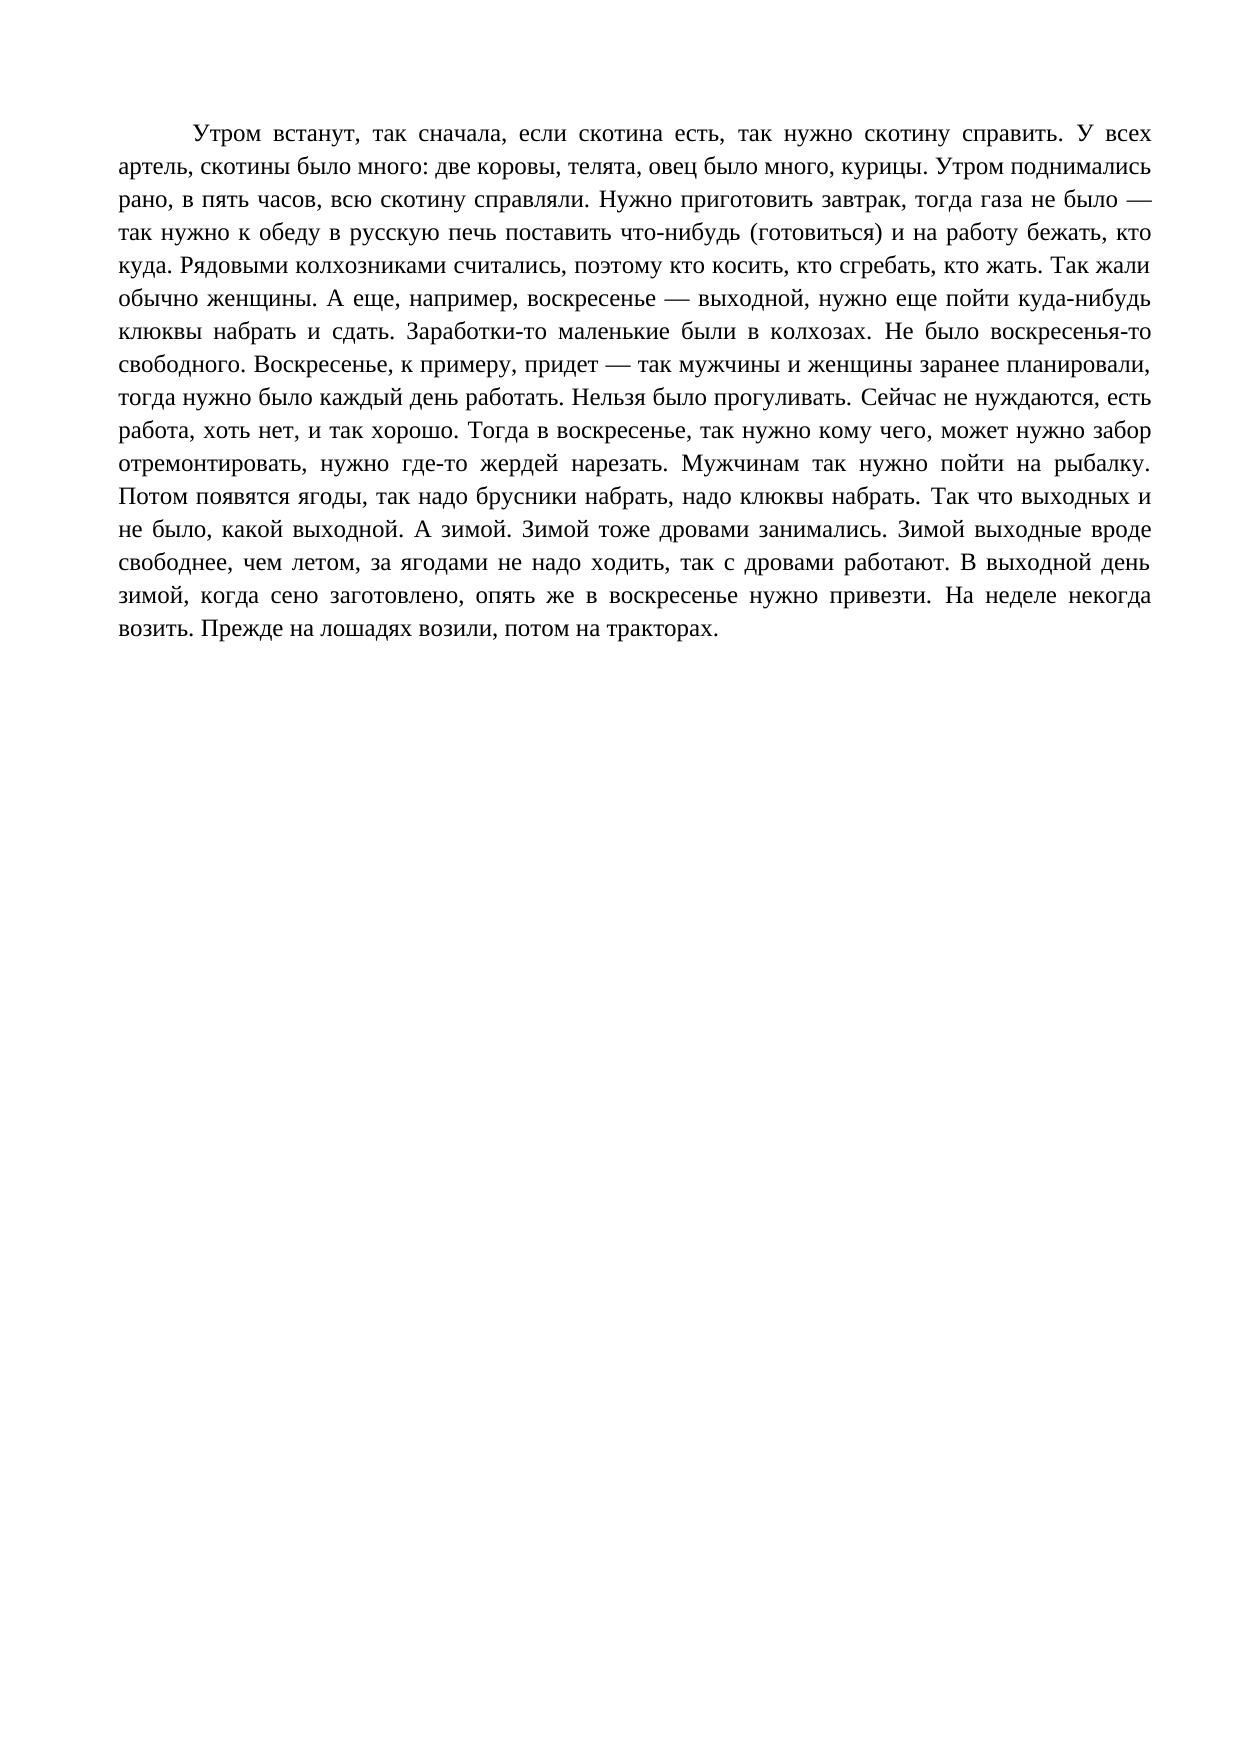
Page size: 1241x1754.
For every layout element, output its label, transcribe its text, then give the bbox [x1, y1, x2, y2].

text Утром встанут, так сначала, если скотина есть, так нужно скотину справить. У всех артель, скотины было много: две коровы, телята, овец было много, курицы. Утром поднимались рано, в пять часов, всю скотину справляли. Нужно приготовить завтрак, тогда газа не было — так нужно к обеду в русскую печь поставить что-нибудь (готовиться) и на работу бежать, кто куда. Рядовыми колхозниками считались, поэтому кто косить, кто сгребать, кто жать. Так жали обычно женщины. А еще, например, воскресенье — выходной, нужно еще пойти куда-нибудь клюквы набрать и сдать. Заработки-то маленькие были в колхозах. Не было воскресенья-то свободного. Воскресенье, к примеру, придет — так мужчины и женщины заранее планировали, тогда нужно было каждый день работать. Нельзя было прогуливать. Сейчас не нуждаются, есть работа, хоть нет, и так хорошо. Тогда в воскресенье, так нужно кому чего, может нужно забор отремонтировать, нужно где-то жердей нарезать. Мужчинам так нужно пойти на рыбалку. Потом появятся ягоды, так надо брусники набрать, надо клюквы набрать. Так что выходных и не было, какой выходной. А зимой. Зимой тоже дровами занимались. Зимой выходные вроде свободнее, чем летом, за ягодами не надо ходить, так с дровами работают. В выходной день зимой, когда сено заготовлено, опять же в воскресенье нужно привезти. На неделе некогда возить. Прежде на лошадях возили, потом на тракторах. [118, 118, 1152, 642]
